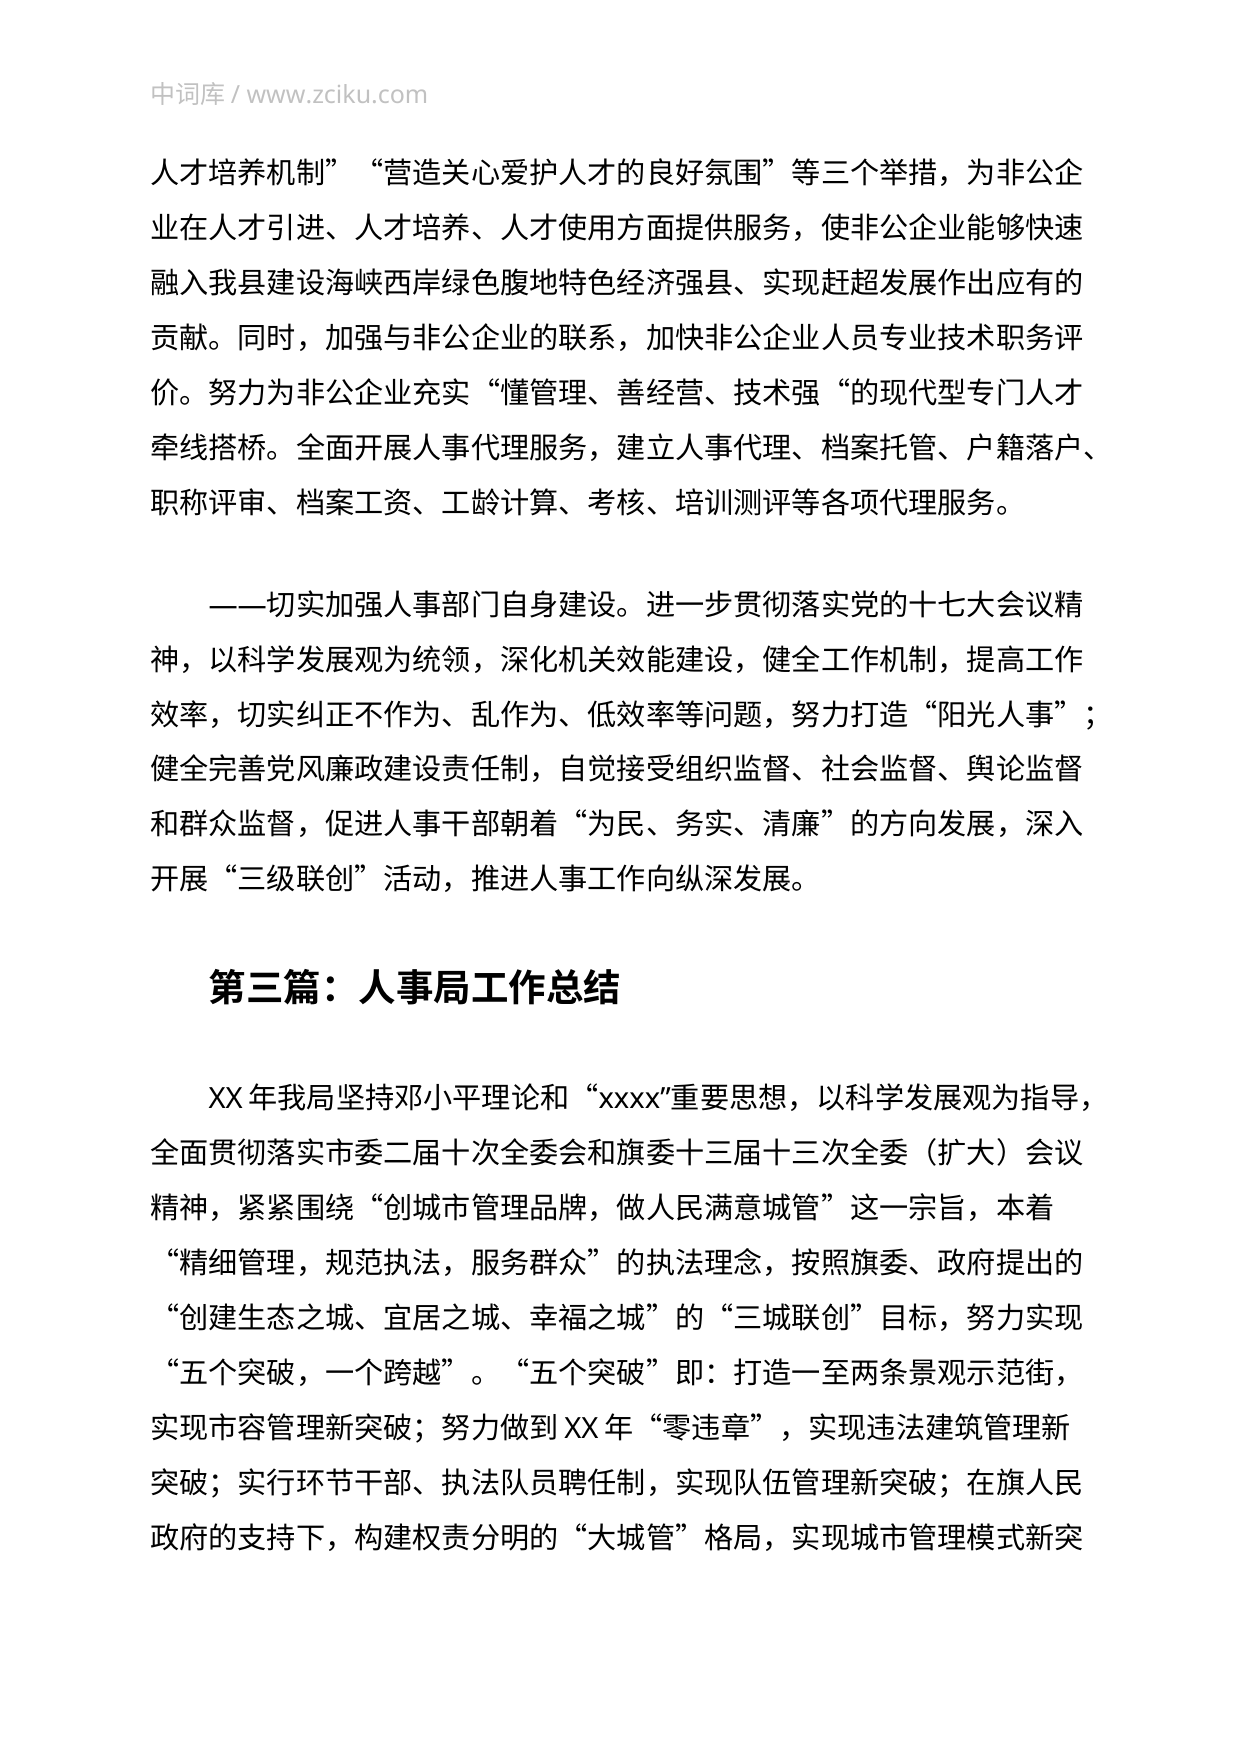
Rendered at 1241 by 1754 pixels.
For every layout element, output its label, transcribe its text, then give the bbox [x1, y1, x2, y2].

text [150, 1075, 1090, 1557]
text ——切实加强人事部门自身建设。进一步贯彻落实党的十七大会议精神，以科学发展观为统领，深化机关效能建设，健全工作机制，提高工作效率，切实纠正不作为、乱作为、低效率等问题，努力打造“阳光人事”；健全完善党风廉政建设责任制，自觉接受组织监督、社会监督、舆论监督和群众监督，促进人事干部朝着“为民、务实、清廉”的方向发展，深入开展“三级联创”活动，推进人事工作向纵深发展。 [150, 581, 1090, 898]
text 第三篇：人事局工作总结 [150, 957, 1090, 1012]
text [150, 150, 1090, 522]
